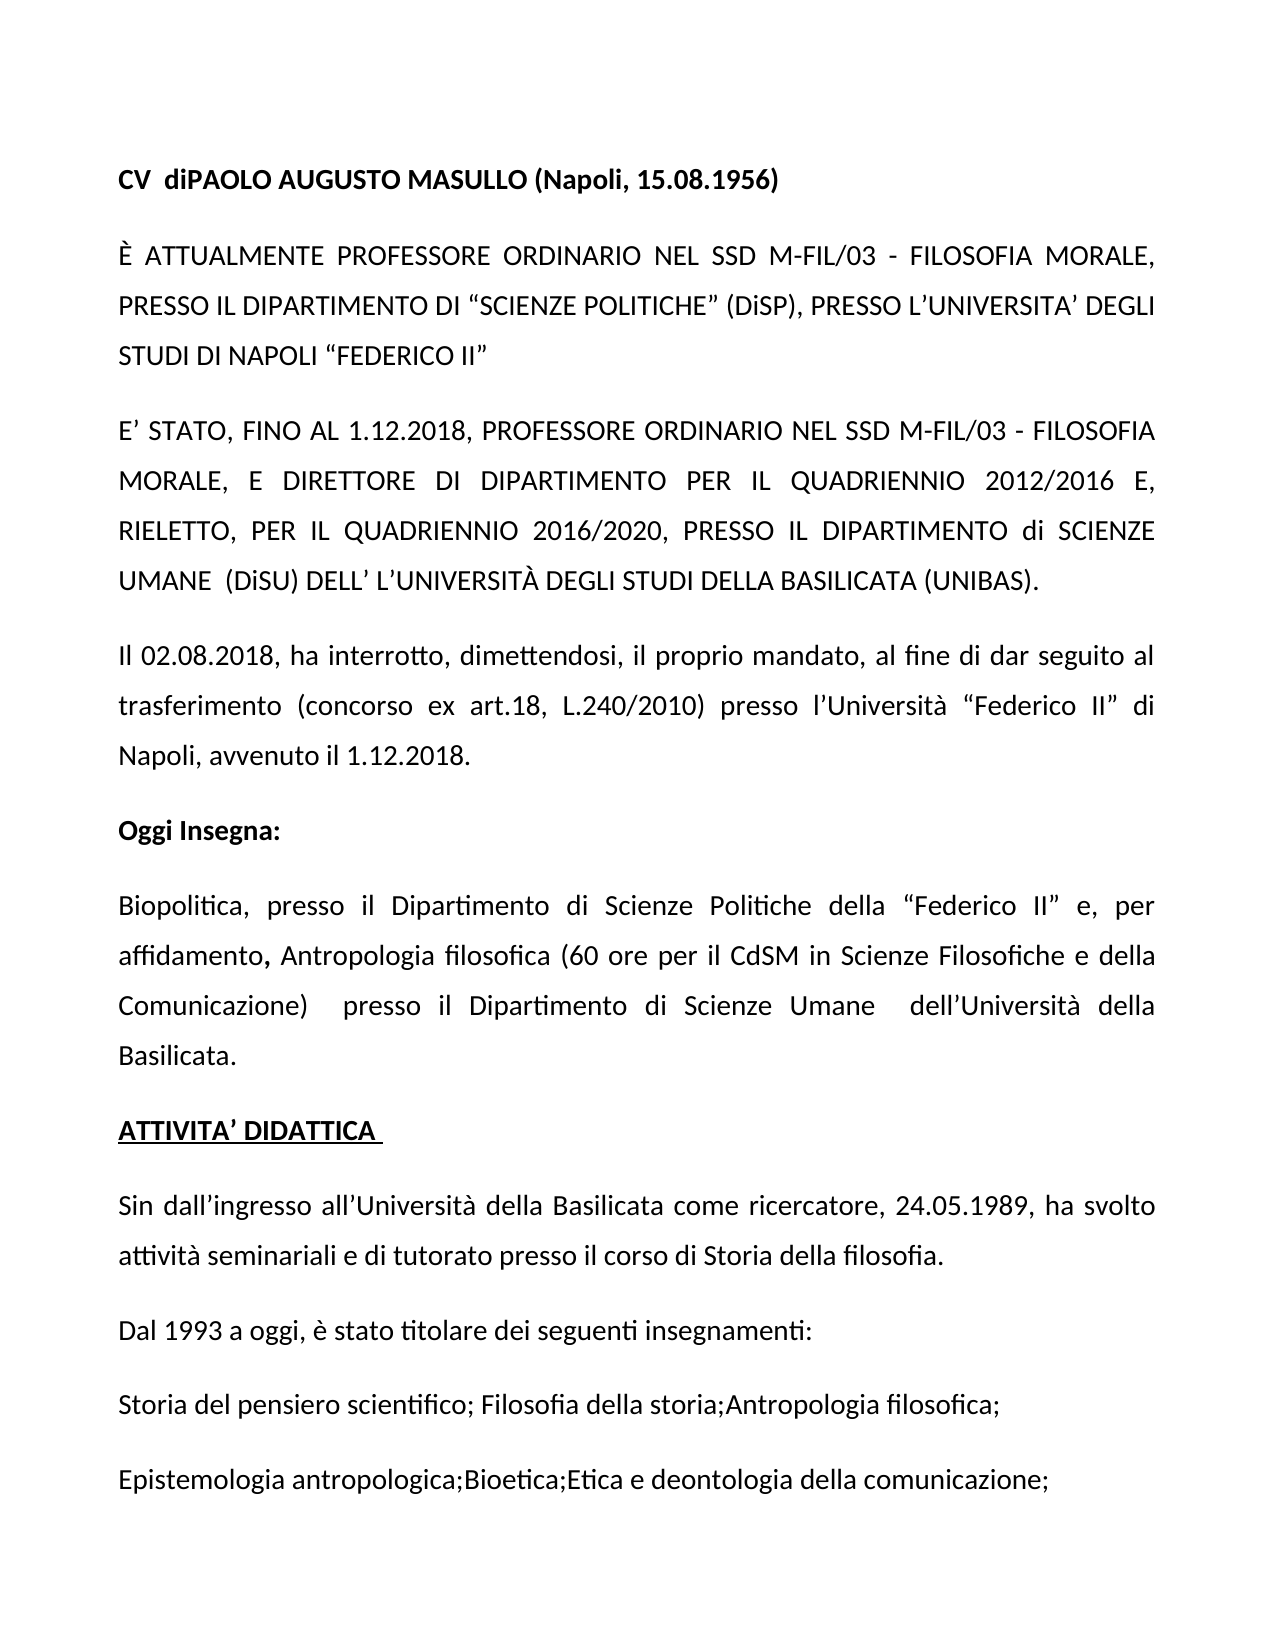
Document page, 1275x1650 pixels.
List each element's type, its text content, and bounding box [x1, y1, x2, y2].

text E’ STATO, FINO AL 1.12.2018, PROFESSORE ORDINARIO NEL SSD M-FIL/03 - FILOSOFIA MORALE, E DIRETTORE DI DIPARTIMENTO PER IL QUADRIENNIO 2012/2016 E, RIELETTO, PER IL QUADRIENNIO 2016/2020, PRESSO IL DIPARTIMENTO di SCIENZE UMANE (DiSU) DELL’ L’UNIVERSITÀ DEGLI STUDI DELLA BASILICATA (UNIBAS). [118, 398, 1157, 598]
text Dal 1993 a oggi, è stato titolare dei seguenti insegnamenti: [118, 1298, 1157, 1348]
text Il 02.08.2018, ha interrotto, dimettendosi, il proprio mandato, al fine di dar seguito al trasferimento (concorso ex art.18, L.240/2010) presso l’Università “Federico II” di Napoli, avvenuto il 1.12.2018. [118, 623, 1157, 773]
text Oggi Insegna: [118, 798, 1157, 848]
text Sin dall’ingresso all’Università della Basilicata come ricercatore, 24.05.1989, ha svolto attività seminariali e di tutorato presso il corso di Storia della filosofia. [118, 1173, 1157, 1273]
text Biopolitica, presso il Dipartimento di Scienze Politiche della “Federico II” e, per affidamento, Antropologia filosofica (60 ore per il CdSM in Scienze Filosofiche e della Comunicazione) presso il Dipartimento di Scienze Umane dell’Università della Basilicata. [118, 873, 1157, 1073]
text Storia del pensiero scientifico; Filosofia della storia; Antropologia filosofica; [118, 1373, 1157, 1423]
text È ATTUALMENTE PROFESSORE ORDINARIO NEL SSD M-FIL/03 - FILOSOFIA MORALE, PRESSO IL DIPARTIMENTO DI “SCIENZE POLITICHE” (DiSP), PRESSO L’UNIVERSITA’ DEGLI STUDI DI NAPOLI “FEDERICO II” [118, 223, 1157, 373]
text Epistemologia antropologica; Bioetica; Etica e deontologia della comunicazione; [118, 1448, 1157, 1498]
text CV di PAOLO AUGUSTO MASULLO (Napoli, 15.08.1956) [118, 148, 1157, 198]
text ATTIVITA’ DIDATTICA [118, 1098, 1157, 1148]
